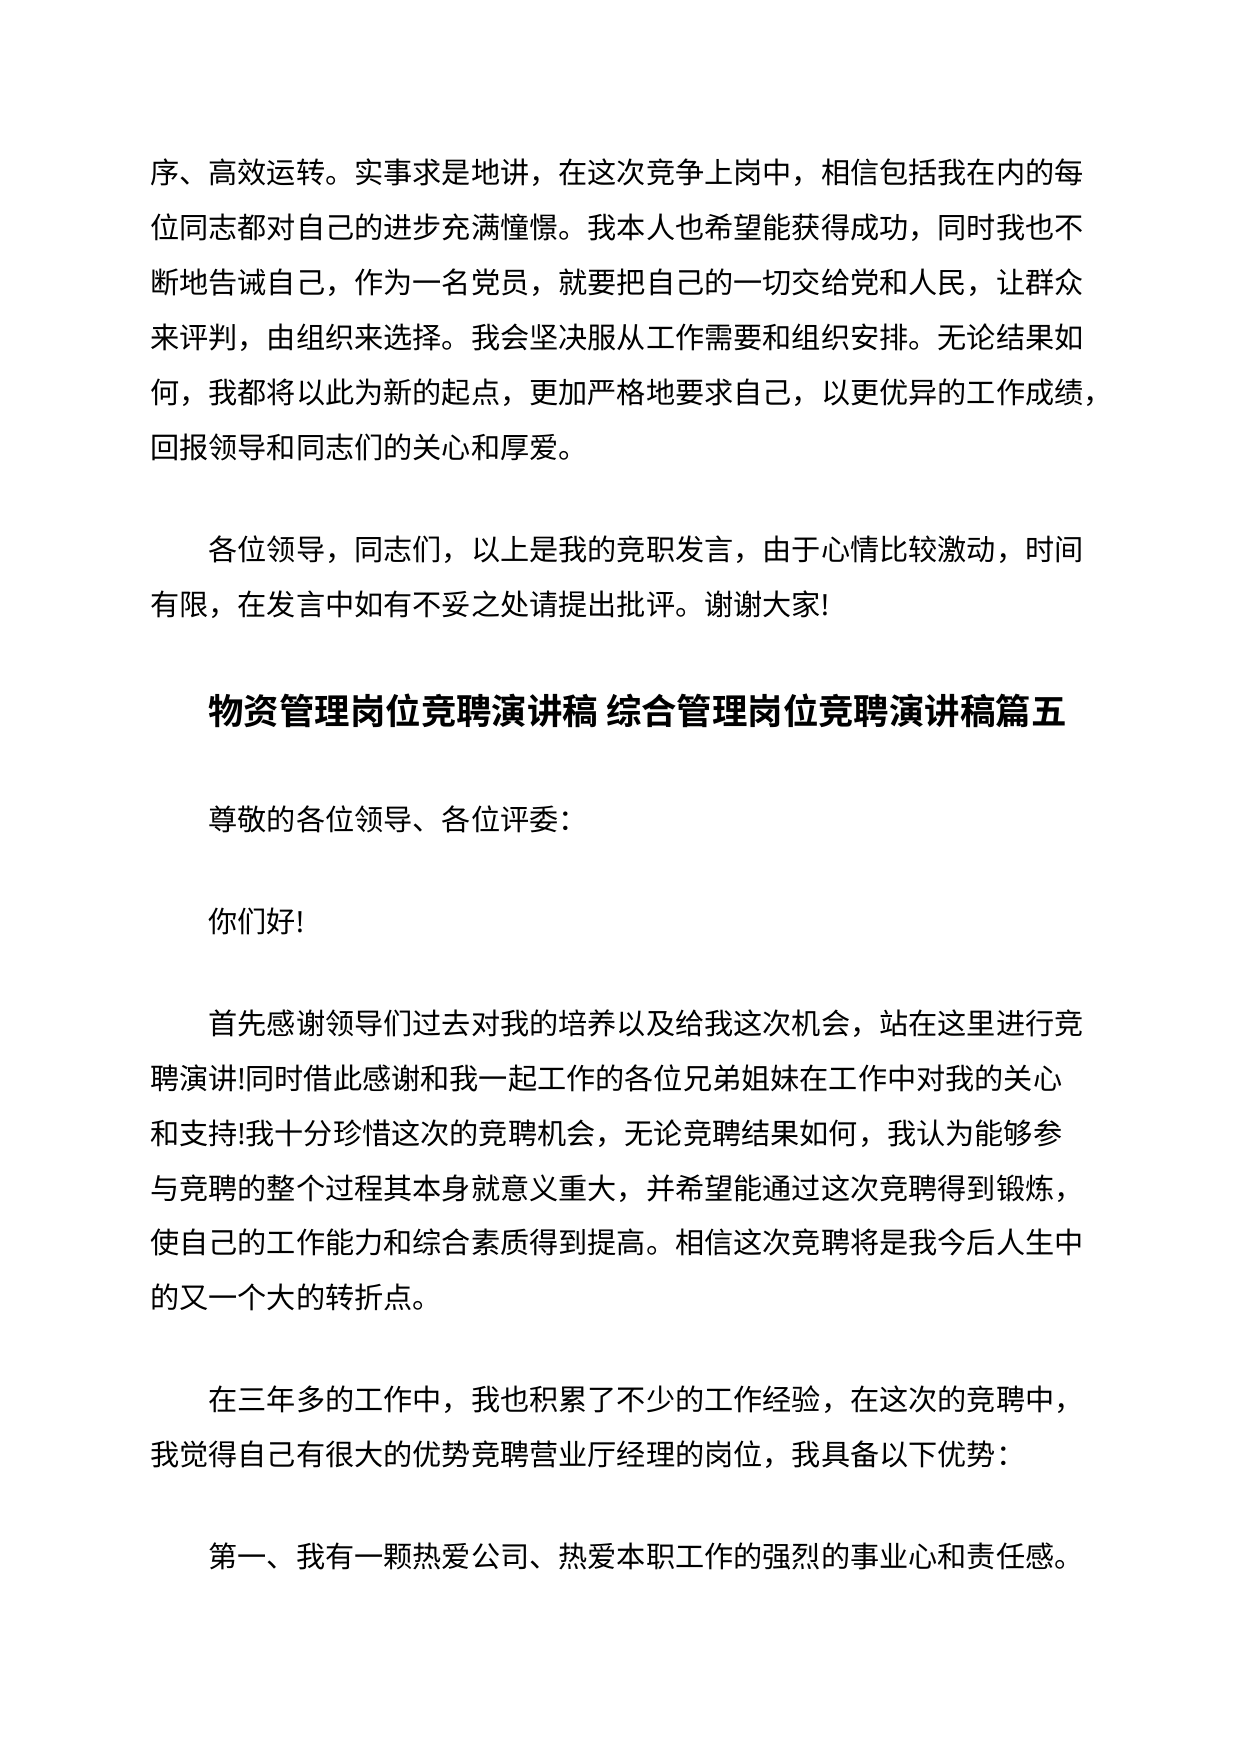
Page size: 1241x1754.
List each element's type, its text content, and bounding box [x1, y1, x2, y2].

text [150, 150, 1090, 467]
text 你们好! [150, 898, 1090, 941]
text 在三年多的工作中，我也积累了不少的工作经验，在这次的竞聘中，我觉得自己有很大的优势竞聘营业厅经理的岗位，我具备以下优势： [150, 1377, 1090, 1474]
text 尊敬的各位领导、各位评委： [150, 797, 1090, 839]
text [150, 1533, 1090, 1576]
text 首先感谢领导们过去对我的培养以及给我这次机会，站在这里进行竞聘演讲!同时借此感谢和我一起工作的各位兄弟姐妹在工作中对我的关心和支持!我十分珍惜这次的竞聘机会，无论竞聘结果如何，我认为能够参与竞聘的整个过程其本身就意义重大，并希望能通过这次竞聘得到锻炼，使自己的工作能力和综合素质得到提高。相信这次竞聘将是我今后人生中的又一个大的转折点。 [150, 1000, 1090, 1317]
text 物资管理岗位竞聘演讲稿 综合管理岗位竞聘演讲稿篇五 [150, 683, 1090, 734]
text 各位领导，同志们，以上是我的竞职发言，由于心情比较激动，时间有限，在发言中如有不妥之处请提出批评。谢谢大家! [150, 526, 1090, 623]
